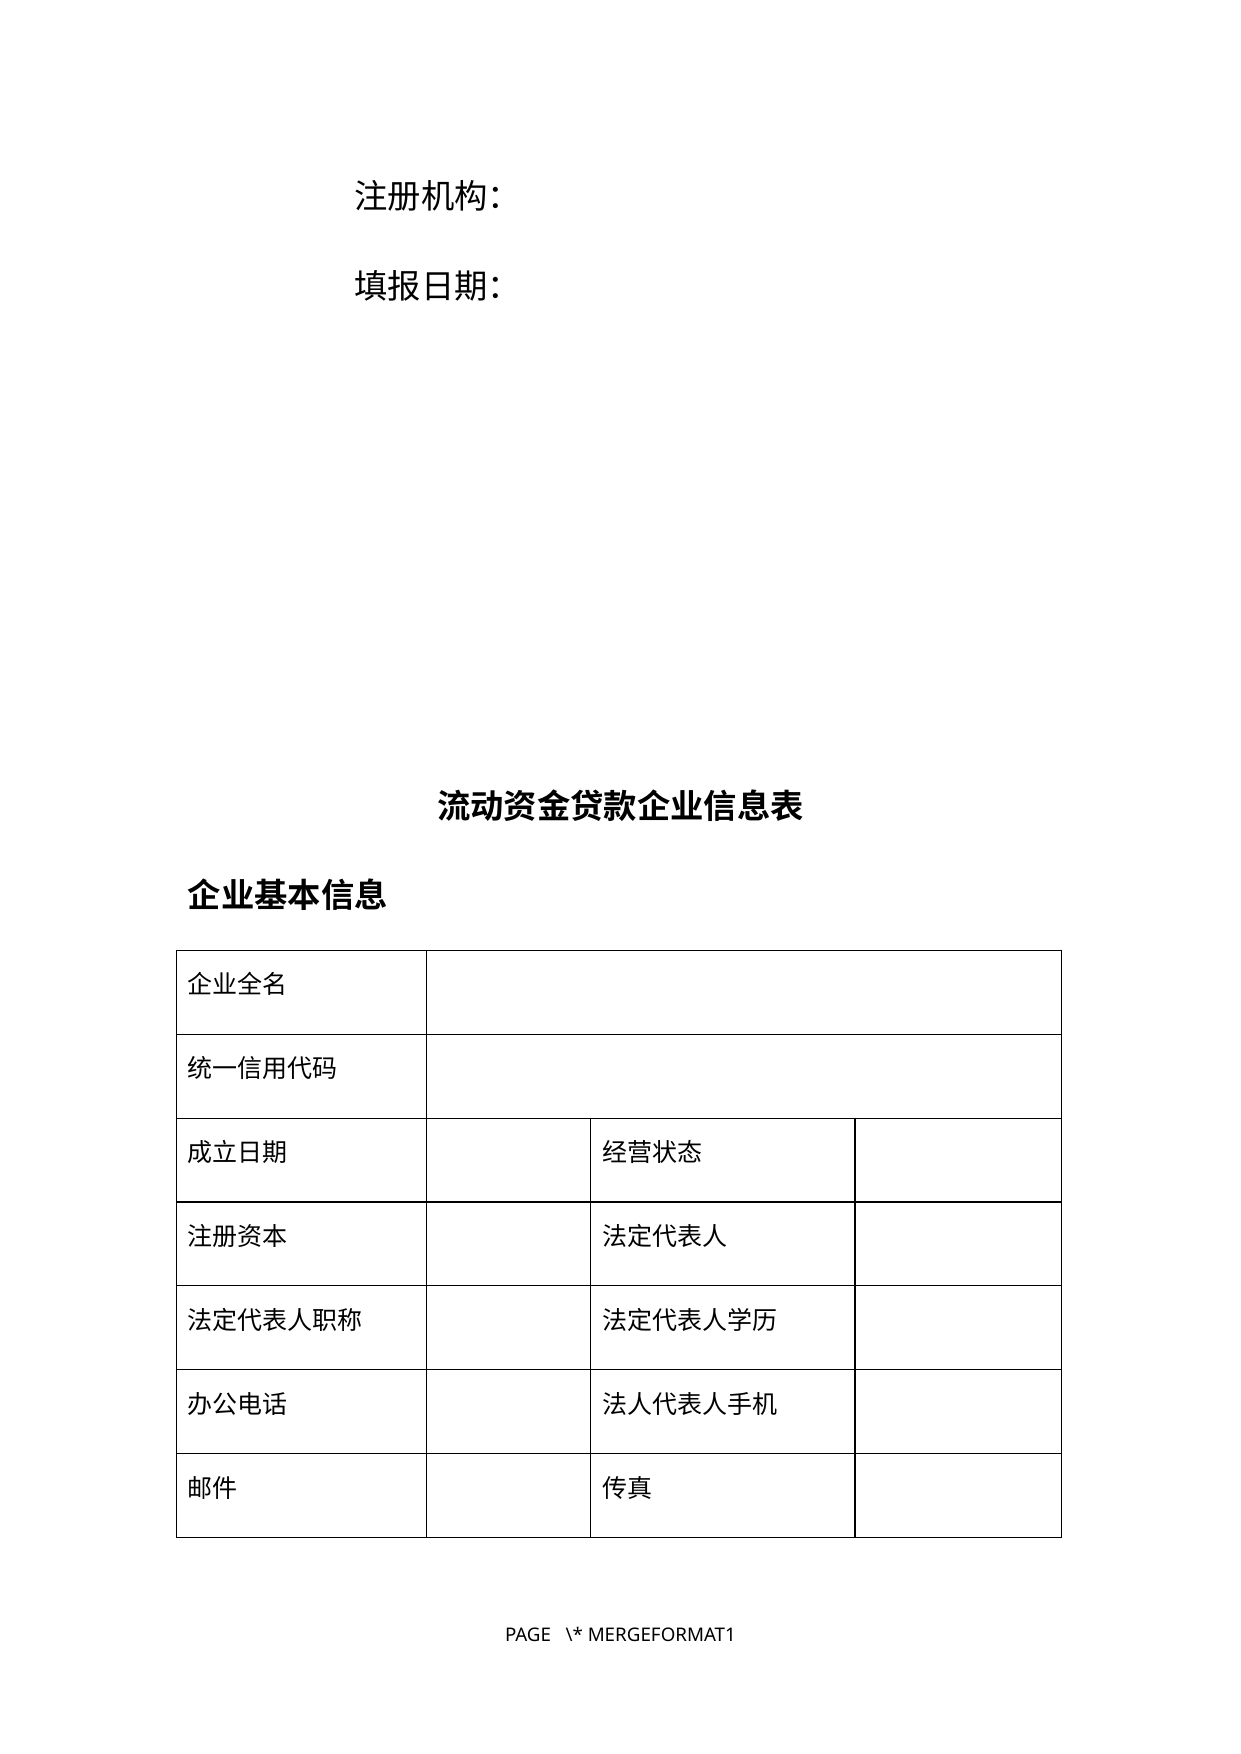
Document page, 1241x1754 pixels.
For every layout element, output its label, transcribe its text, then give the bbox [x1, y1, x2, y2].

table_cell [856, 1286, 1061, 1369]
table_cell [427, 1286, 590, 1369]
table_cell 成立日期 [177, 1119, 426, 1201]
table_header 企业全名 [177, 951, 426, 1033]
table_cell [427, 1203, 590, 1285]
table_cell [427, 1370, 590, 1453]
text 填报日期： [187, 251, 1053, 316]
table_cell [856, 1454, 1061, 1537]
table_cell [427, 1454, 590, 1537]
text 注册机构： [187, 162, 1053, 227]
table_cell 经营状态 [591, 1119, 854, 1201]
table_cell [856, 1370, 1061, 1453]
table_cell 法人代表人手机 [591, 1370, 854, 1453]
table_cell [427, 1035, 1061, 1117]
table_cell 办公电话 [177, 1370, 426, 1453]
text 企业基本信息 [187, 860, 1053, 925]
table_cell 法定代表人 [591, 1203, 854, 1285]
table_cell 传真 [591, 1454, 854, 1537]
table_cell 注册资本 [177, 1203, 426, 1285]
text 流动资金贷款企业信息表 [187, 771, 1053, 836]
table_cell 邮件 [177, 1454, 426, 1537]
table_header [427, 951, 1061, 1033]
table_cell 法定代表人学历 [591, 1286, 854, 1369]
table_cell 统一信用代码 [177, 1035, 426, 1117]
table_cell 法定代表人职称 [177, 1286, 426, 1369]
table_cell [856, 1119, 1061, 1201]
table_cell [427, 1119, 590, 1201]
table_cell [856, 1203, 1061, 1285]
